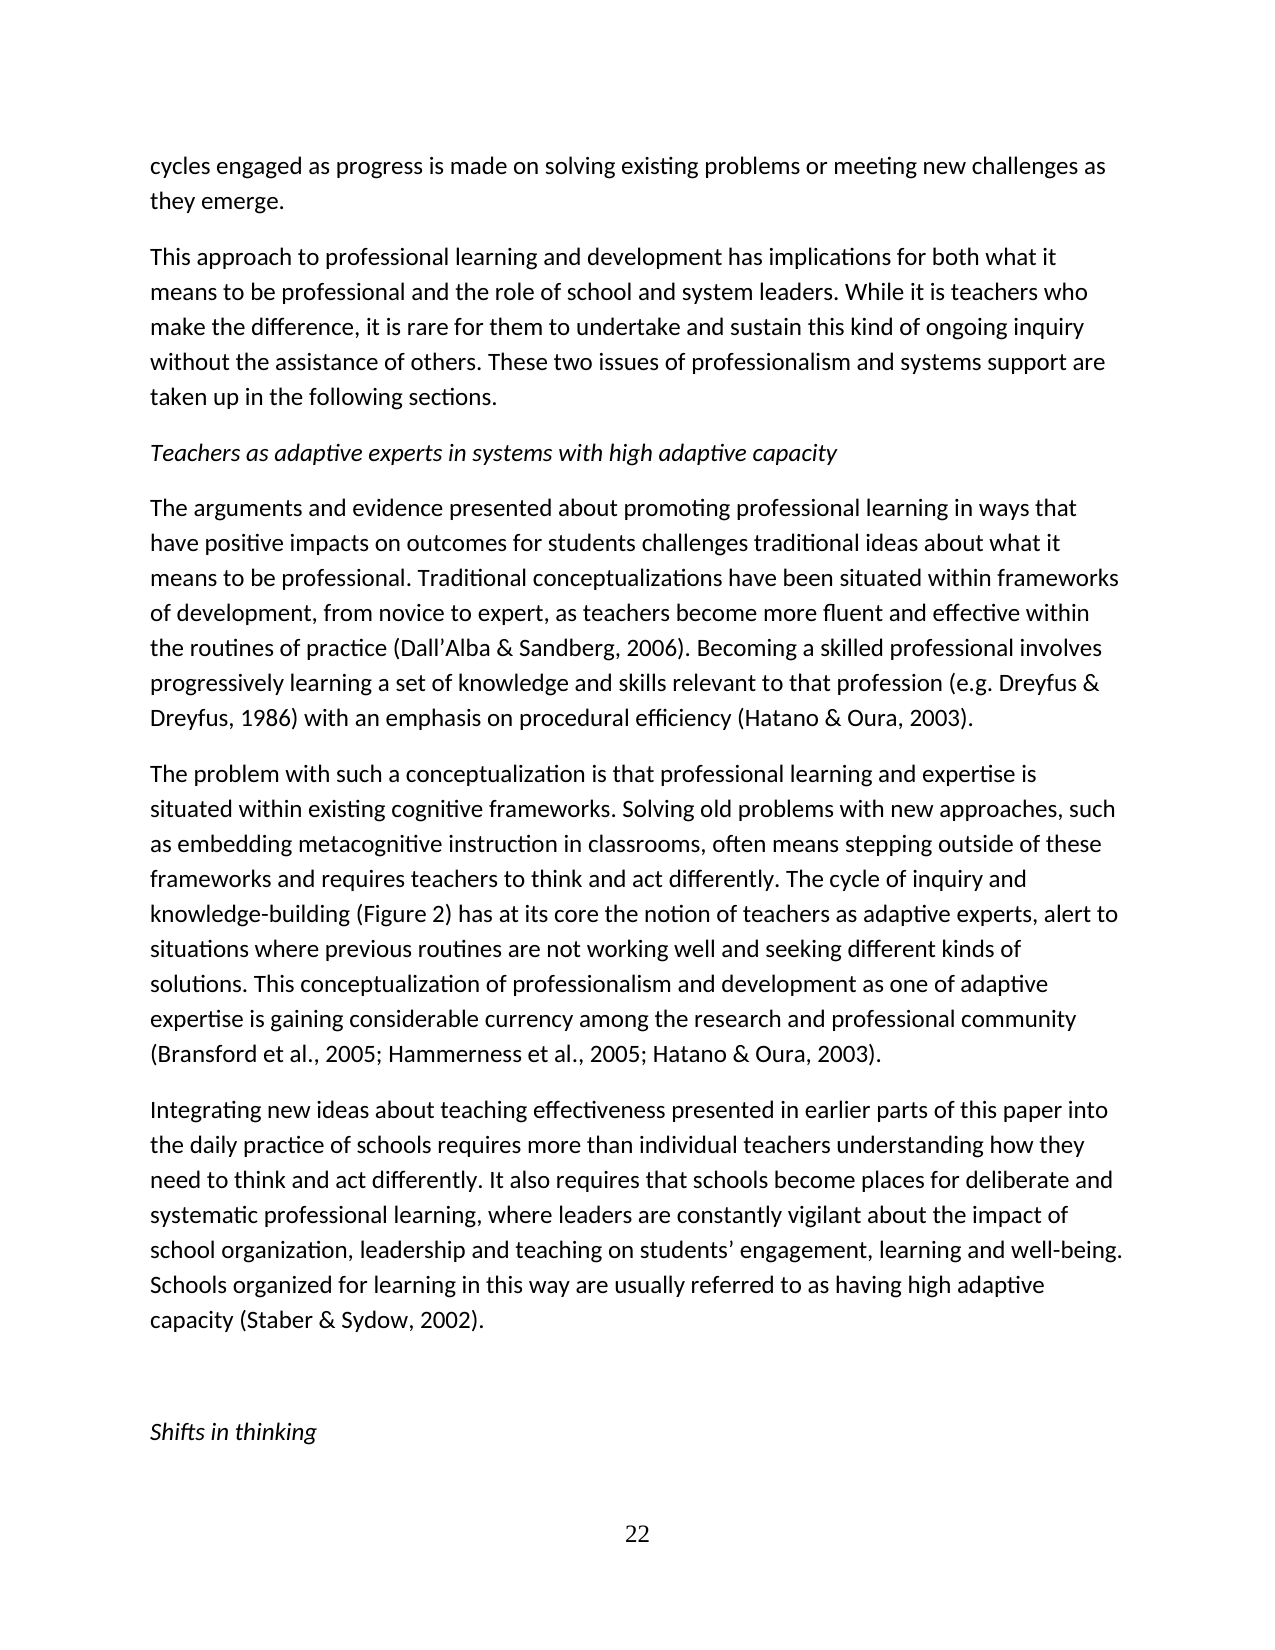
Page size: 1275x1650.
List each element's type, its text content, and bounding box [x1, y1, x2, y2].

text Shifts in thinking [150, 1416, 1125, 1446]
text The problem with such a conceptualization is that professional learning and expertise is situated within existing cognitive frameworks. Solving old problems with new approaches, such as embedding metacognitive instruction in classrooms, often means stepping outside of these frameworks and requires teachers to think and act differently. The cycle of inquiry and knowledge-building (Figure 2) has at its core the notion of teachers as adaptive experts, alert to situations where previous routines are not working well and seeking different kinds of solutions. This conceptualization of professionalism and development as one of adaptive expertise is gaining considerable currency among the research and professional community (Bransford et al., 2005; Hammerness et al., 2005; Hatano & Oura, 2003). [150, 758, 1125, 1069]
text The arguments and evidence presented about promoting professional learning in ways that have positive impacts on outcomes for students challenges traditional ideas about what it means to be professional. Traditional conceptualizations have been situated within frameworks of development, from novice to expert, as teachers become more fluent and effective within the routines of practice (Dall’Alba & Sandberg, 2006). Becoming a skilled professional involves progressively learning a set of knowledge and skills relevant to that profession (e.g. Dreyfus & Dreyfus, 1986) with an emphasis on procedural efficiency (Hatano & Oura, 2003). [150, 492, 1125, 733]
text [150, 150, 1125, 216]
text Teachers as adaptive experts in systems with high adaptive capacity [150, 437, 1125, 467]
text This approach to professional learning and development has implications for both what it means to be professional and the role of school and system leaders. While it is teachers who make the difference, it is rare for them to undertake and sustain this kind of ongoing inquiry without the assistance of others. These two issues of professionalism and systems support are taken up in the following sections. [150, 241, 1125, 411]
text Integrating new ideas about teaching effectiveness presented in earlier parts of this paper into the daily practice of schools requires more than individual teachers understanding how they need to think and act differently. It also requires that schools become places for deliberate and systematic professional learning, where leaders are constantly vigilant about the impact of school organization, leadership and teaching on students’ engagement, learning and well-being. Schools organized for learning in this way are usually referred to as having high adaptive capacity (Staber & Sydow, 2002). [150, 1094, 1125, 1335]
